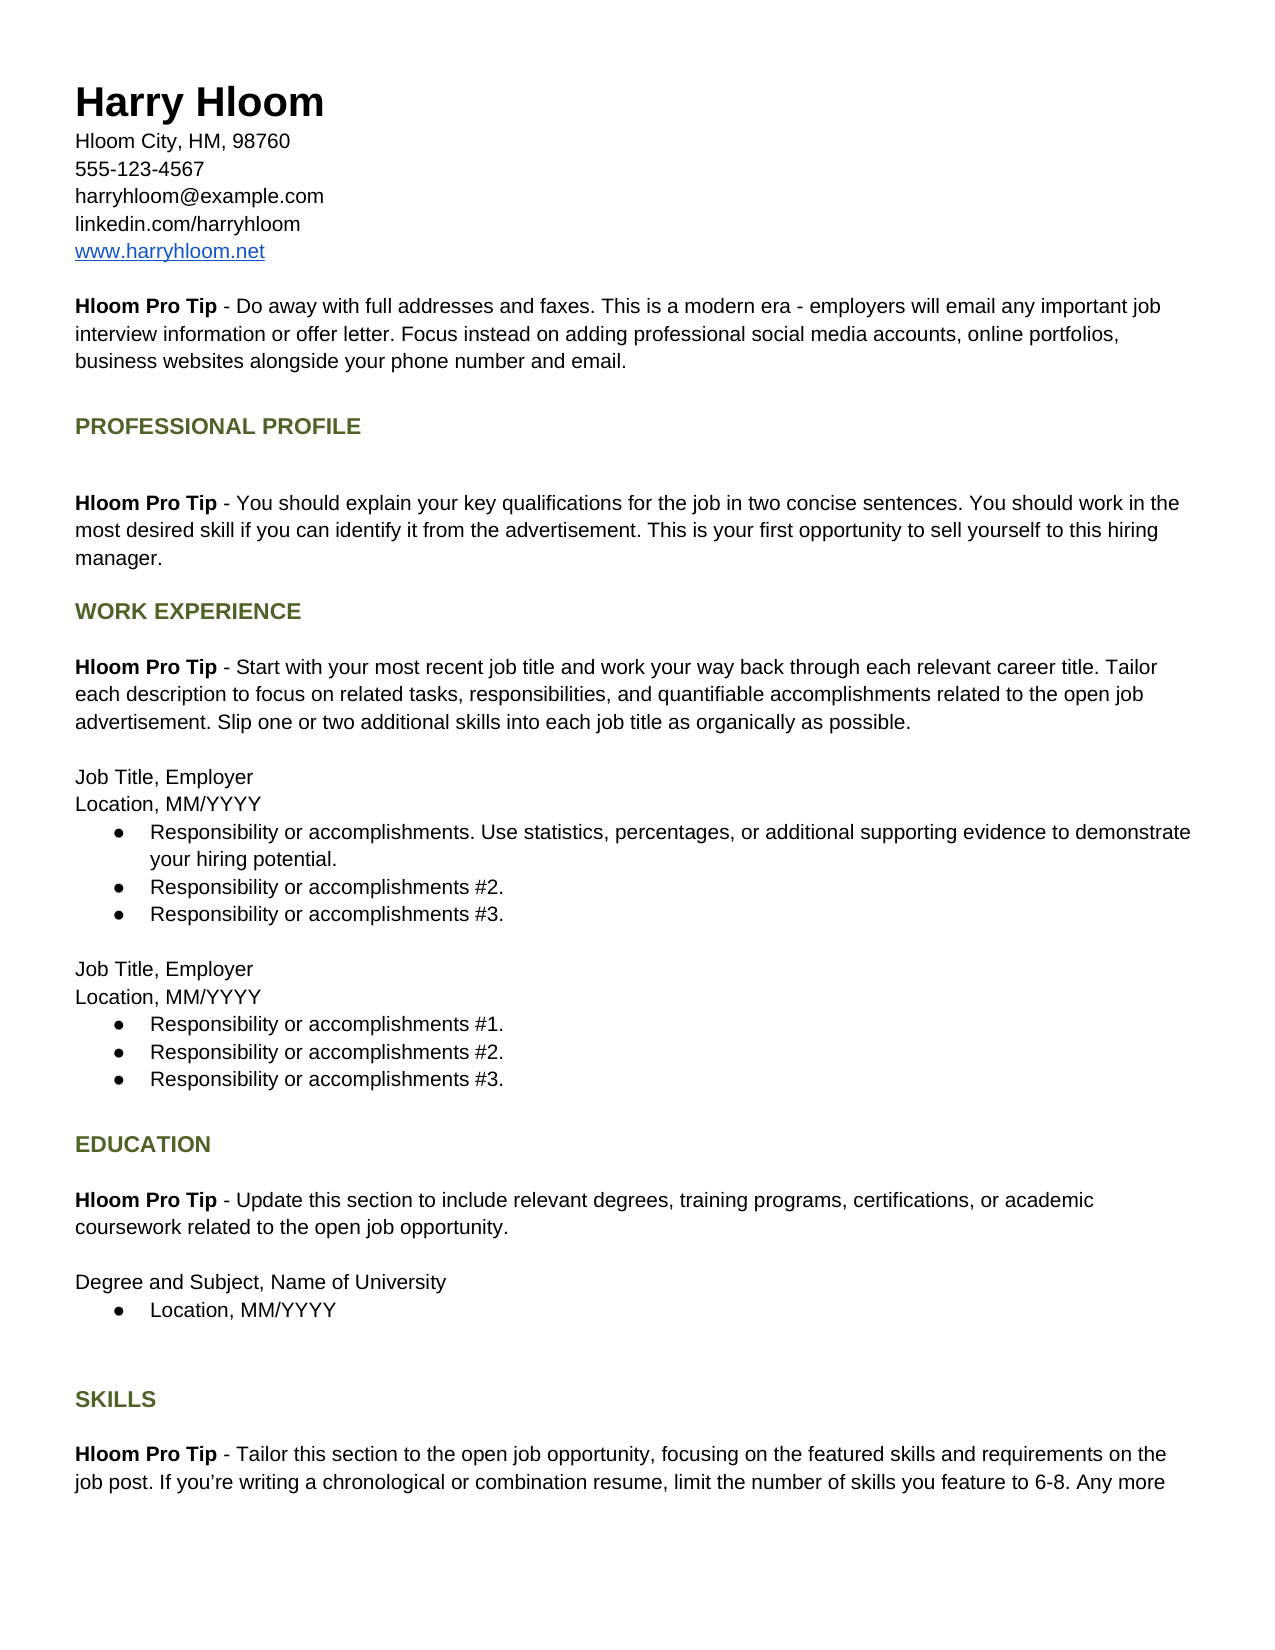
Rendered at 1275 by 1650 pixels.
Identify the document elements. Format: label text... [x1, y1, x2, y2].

text Hloom Pro Tip - Do away with full addresses and faxes. This is a modern era - employers will email any important job interview information or offer letter. Focus instead on adding professional social media accounts, online portfolios, business websites alongside your phone number and email. [75, 294, 1200, 373]
list Location, MM/YYYY [112, 1298, 1200, 1322]
text Hloom Pro Tip - Update this section to include relevant degrees, training programs, certifications, or academic coursework related to the open job opportunity. [75, 1188, 1200, 1239]
subtitle PROFESSIONAL PROFILE [75, 413, 1200, 439]
list Responsibility or accomplishments. Use statistics, percentages, or additional supporting evidence to demonstrate your hiring potential. [112, 819, 1200, 871]
text Hloom Pro Tip - You should explain your key qualifications for the job in two concise sentences. You should work in the most desired skill if you can identify it from the advertisement. This is your first opportunity to sell yourself to this hiring manager. [75, 491, 1200, 569]
list Responsibility or accomplishments #2. [112, 874, 1200, 898]
text Degree and Subject, Name of University [75, 1270, 1200, 1294]
text Hloom Pro Tip - Start with your most recent job title and work your way back through each relevant career title. Tailor each description to focus on related tasks, responsibilities, and quantifiable accomplishments related to the open job advertisement. Slip one or two additional skills into each job title as organically as possible. [75, 654, 1200, 733]
list Responsibility or accomplishments #3. [112, 1067, 1200, 1091]
text Location, MM/YYYY [75, 792, 1200, 816]
text Hloom City, HM, 98760 [75, 129, 1200, 153]
subtitle WORK EXPERIENCE [75, 598, 1200, 624]
list Responsibility or accomplishments #1. [112, 1012, 1200, 1036]
text Job Title, Employer [75, 957, 1200, 981]
text 555-123-4567 [75, 157, 1200, 181]
text Job Title, Employer [75, 764, 1200, 788]
list Responsibility or accomplishments #3. [112, 902, 1200, 926]
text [75, 1442, 1200, 1493]
text www.harryhloom.net [75, 239, 1200, 263]
list Responsibility or accomplishments #2. [112, 1039, 1200, 1063]
text linkedin.com/harryhloom [75, 212, 1200, 236]
subtitle SKILLS [75, 1386, 1200, 1412]
subtitle EDUCATION [75, 1131, 1200, 1157]
text Harry Hloom [75, 77, 1200, 125]
text harryhloom@example.com [75, 184, 1200, 208]
text Location, MM/YYYY [75, 984, 1200, 1008]
